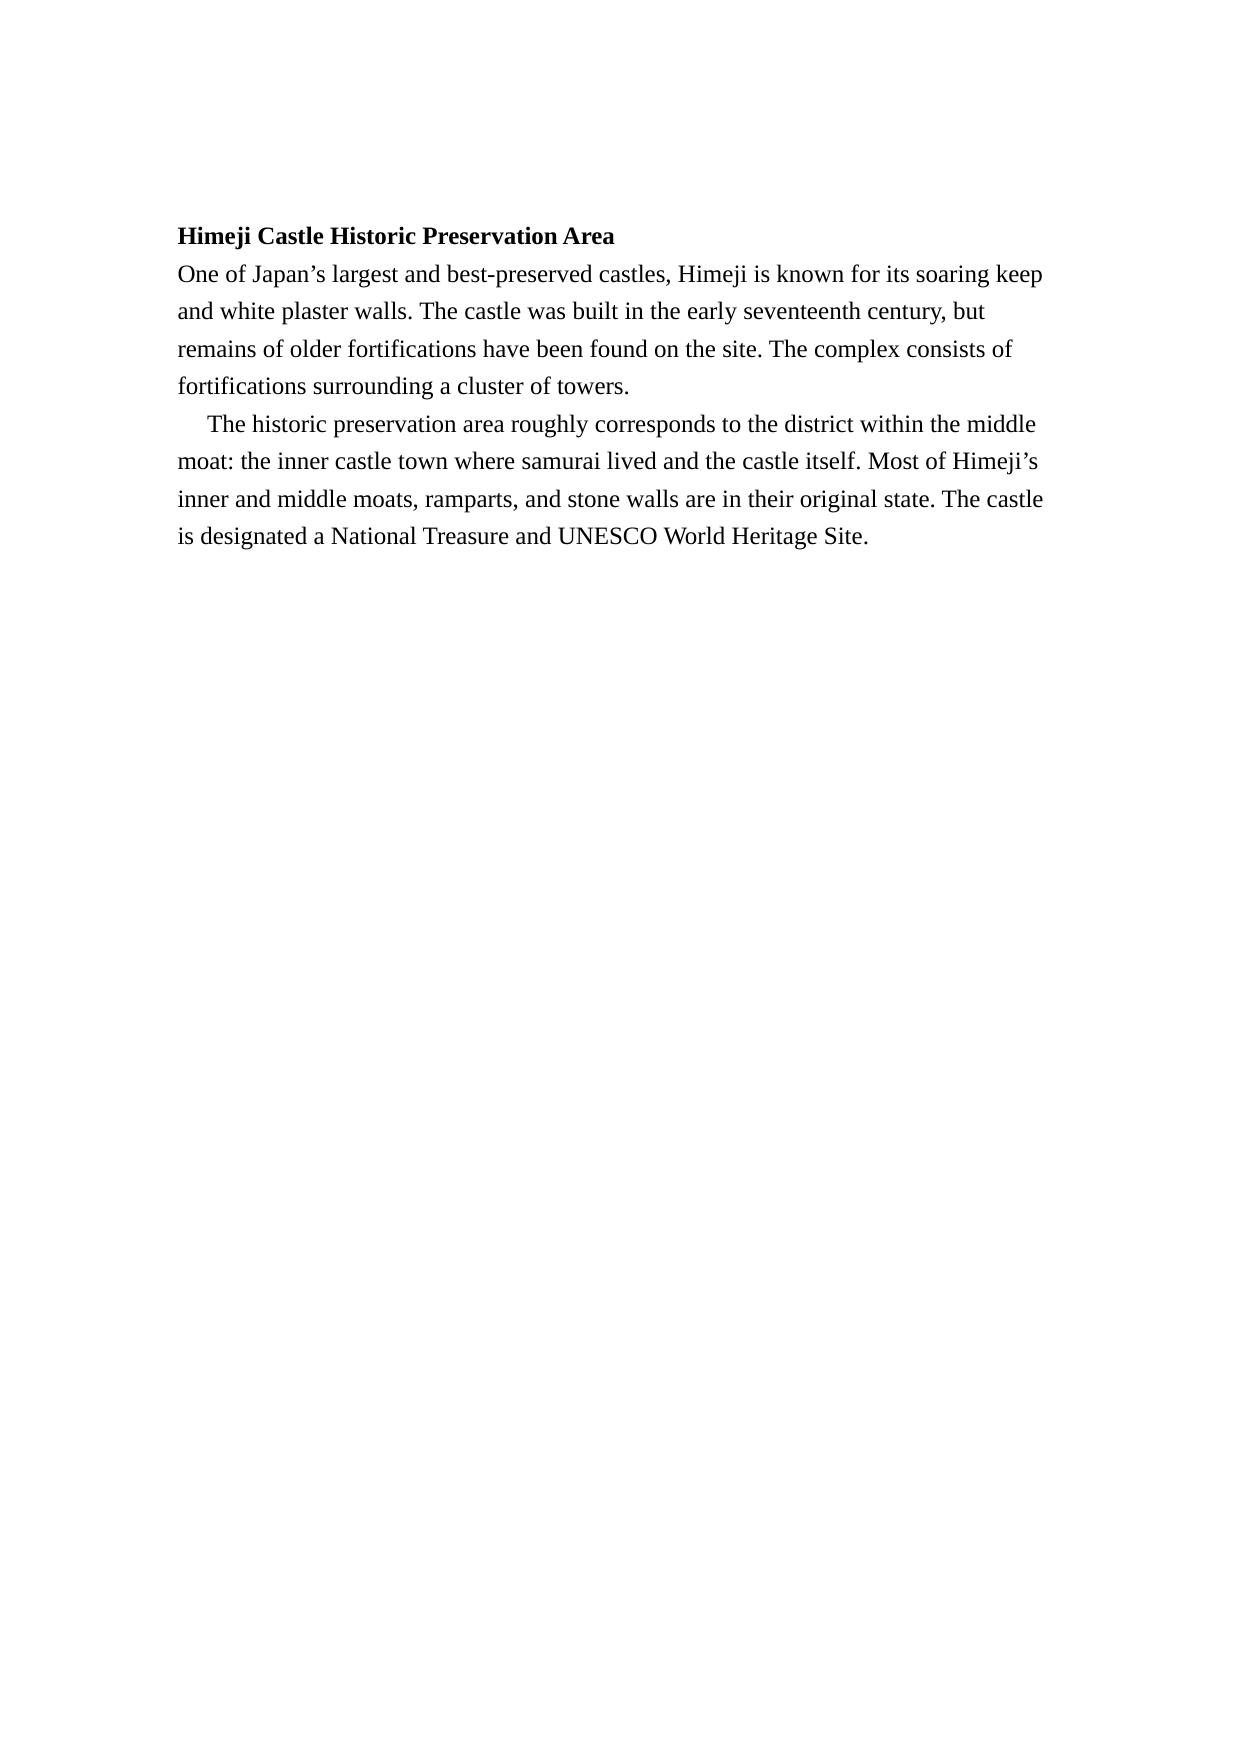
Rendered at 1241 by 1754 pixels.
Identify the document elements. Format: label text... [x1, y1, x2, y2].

text Himeji Castle Historic Preservation Area [177, 217, 1063, 254]
text One of Japan’s largest and best-preserved castles, Himeji is known for its soaring keep and white plaster walls. The castle was built in the early seventeenth century, but remains of older fortifications have been found on the site. The complex consists of fortifications surrounding a cluster of towers. [177, 254, 1063, 404]
text The historic preservation area roughly corresponds to the district within the middle moat: the inner castle town where samurai lived and the castle itself. Most of Himeji’s inner and middle moats, ramparts, and stone walls are in their original state. The castle is designated a National Treasure and UNESCO World Heritage Site. [177, 404, 1063, 554]
